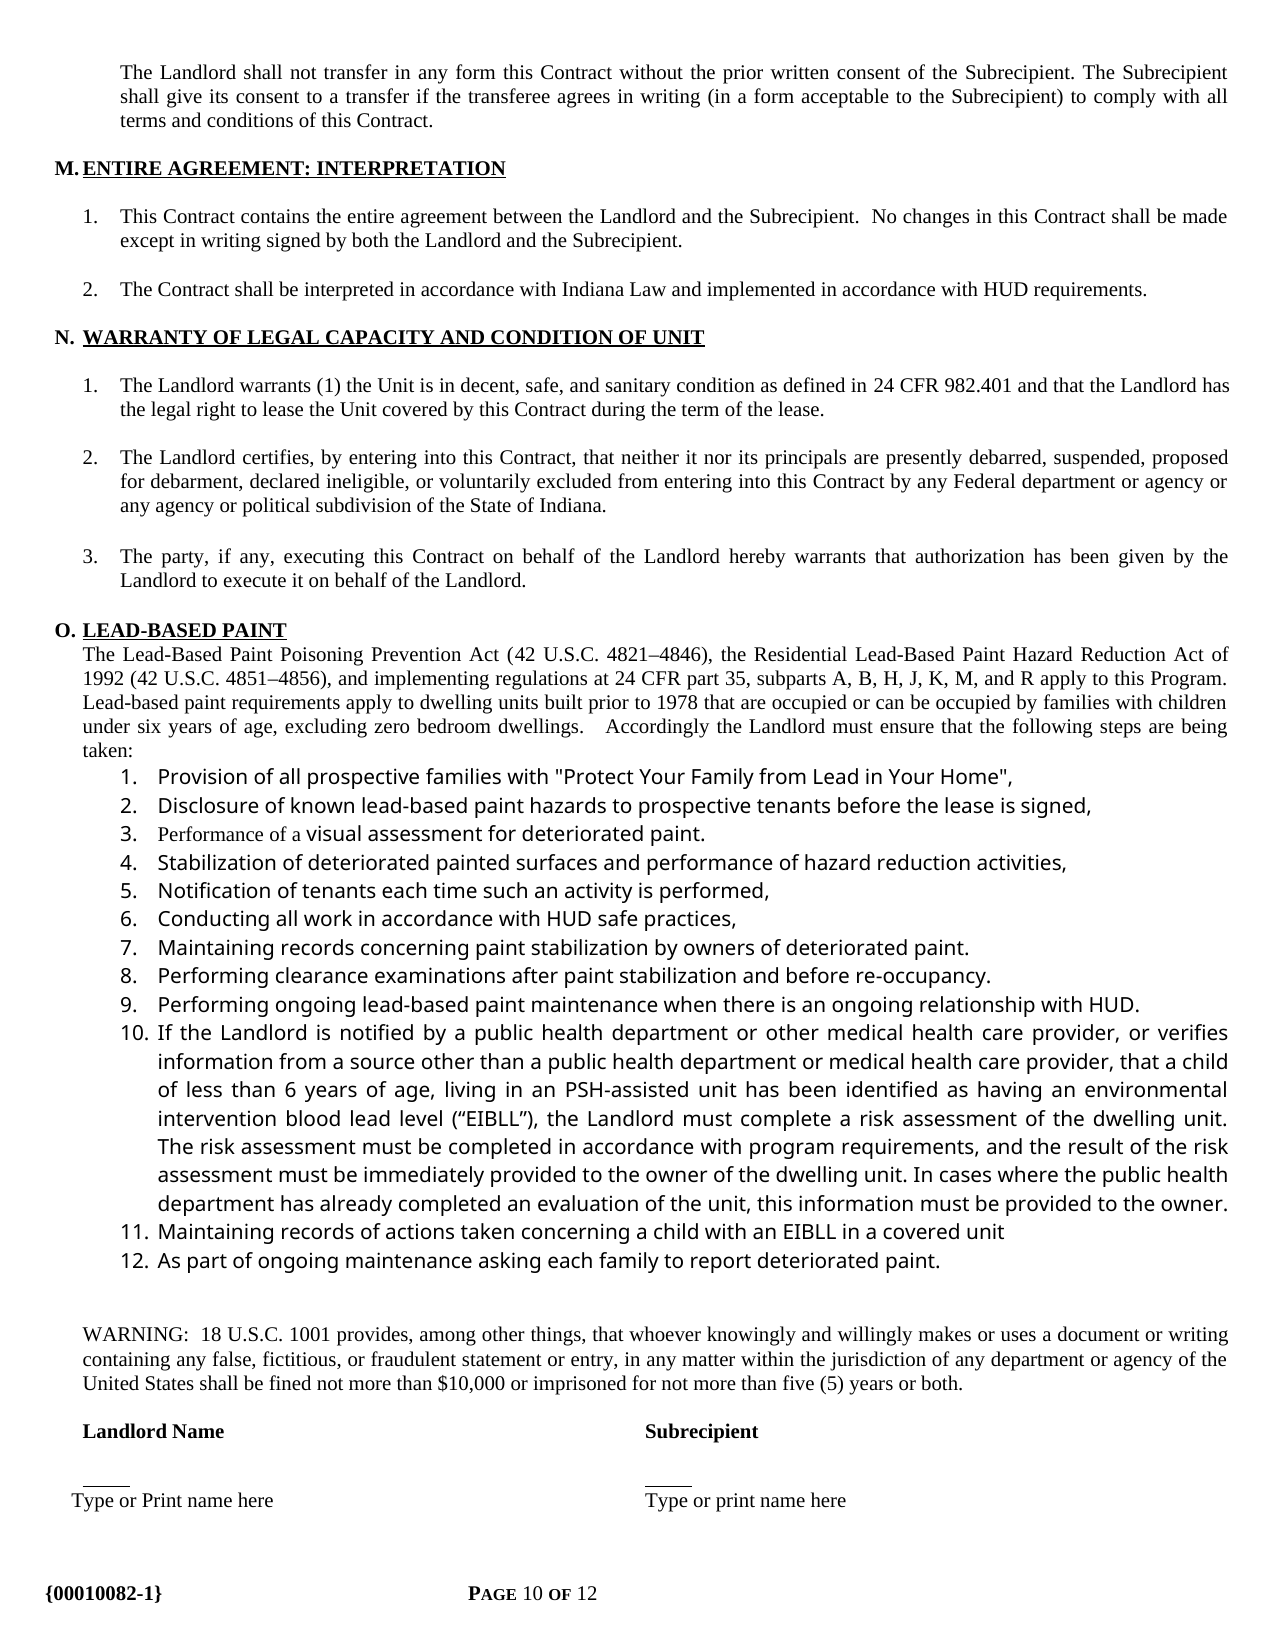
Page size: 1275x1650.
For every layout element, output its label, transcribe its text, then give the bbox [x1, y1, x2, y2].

list If the Landlord is notified by a public health department or other medical health care provider, or verifies information from a source other than a public health department or medical health care provider, that a child of less than 6 years of age, living in an PSH-assisted unit has been identified as having an environmental intervention blood lead level (“EIBLL”), the Landlord must complete a risk assessment of the dwelling unit. The risk assessment must be completed in accordance with program requirements, and the result of the risk assessment must be immediately provided to the owner of the dwelling unit. In cases where the public health department has already completed an evaluation of the unit, this information must be provided to the owner. [120, 1018, 1230, 1217]
list The Landlord certifies, by entering into this Contract, that neither it nor its principals are presently debarred, suspended, proposed for debarment, declared ineligible, or voluntarily excluded from entering into this Contract by any Federal department or agency or any agency or political subdivision of the State of Indiana. [82, 445, 1230, 517]
list ENTIRE AGREEMENT: INTERPRETATION [54, 156, 1230, 180]
list The Contract shall be interpreted in accordance with Indiana Law and implemented in accordance with HUD requirements. [82, 277, 1230, 301]
list LEAD-BASED PAINT [54, 618, 1230, 642]
text Type or Print name here Type or print name here [45, 1488, 1230, 1512]
text The Landlord shall not transfer in any form this Contract without the prior written consent of the Subrecipient. The Subrecipient shall give its consent to a transfer if the transferee agrees in writing (in a form acceptable to the Subrecipient) to comply with all terms and conditions of this Contract. [120, 60, 1230, 132]
list Conducting all work in accordance with HUD safe practices, [120, 904, 1230, 933]
list As part of ongoing maintenance asking each family to report deteriorated paint. [120, 1246, 1230, 1274]
list Performing ongoing lead-based paint maintenance when there is an ongoing relationship with HUD. [120, 990, 1230, 1018]
text The Lead-Based Paint Poisoning Prevention Act (42 U.S.C. 4821–4846), the Residential Lead-Based Paint Hazard Reduction Act of 1992 (42 U.S.C. 4851–4856), and implementing regulations at 24 CFR part 35, subparts A, B, H, J, K, M, and R apply to this Program. Lead-based paint requirements apply to dwelling units built prior to 1978 that are occupied or can be occupied by families with children under six years of age, excluding zero bedroom dwellings. Accordingly the Landlord must ensure that the following steps are being taken: [82, 642, 1230, 762]
list Maintaining records of actions taken concerning a child with an EIBLL in a covered unit [120, 1217, 1230, 1246]
list Performance of a visual assessment for deteriorated paint. [120, 819, 1230, 848]
list Notification of tenants each time such an activity is performed, [120, 876, 1230, 904]
list The party, if any, executing this Contract on behalf of the Landlord hereby warrants that authorization has been given by the Landlord to execute it on behalf of the Landlord. [82, 543, 1230, 592]
text Landlord Name Subrecipient [45, 1419, 1230, 1443]
list Maintaining records concerning paint stabilization by owners of deteriorated paint. [120, 933, 1230, 961]
list WARRANTY OF LEGAL CAPACITY AND CONDITION OF UNIT [54, 325, 1230, 349]
list Stabilization of deteriorated painted surfaces and performance of hazard reduction activities, [120, 848, 1230, 876]
list Performing clearance examinations after paint stabilization and before re-occupancy. [120, 961, 1230, 990]
list The Landlord warrants (1) the Unit is in decent, safe, and sanitary condition as defined in 24 CFR 982.401 and that the Landlord has the legal right to lease the Unit covered by this Contract during the term of the lease. [82, 373, 1230, 421]
list Disclosure of known lead-based paint hazards to prospective tenants before the lease is signed, [120, 791, 1230, 819]
list This Contract contains the entire agreement between the Landlord and the Subrecipient. No changes in this Contract shall be made except in writing signed by both the Landlord and the Subrecipient. [82, 204, 1230, 252]
list Provision of all prospective families with "Protect Your Family from Lead in Your Home", [120, 762, 1230, 791]
text WARNING: 18 U.S.C. 1001 provides, among other things, that whoever knowingly and willingly makes or uses a document or writing containing any false, fictitious, or fraudulent statement or entry, in any matter within the jurisdiction of any department or agency of the United States shall be fined not more than $10,000 or imprisoned for not more than five (5) years or both. [82, 1322, 1230, 1394]
